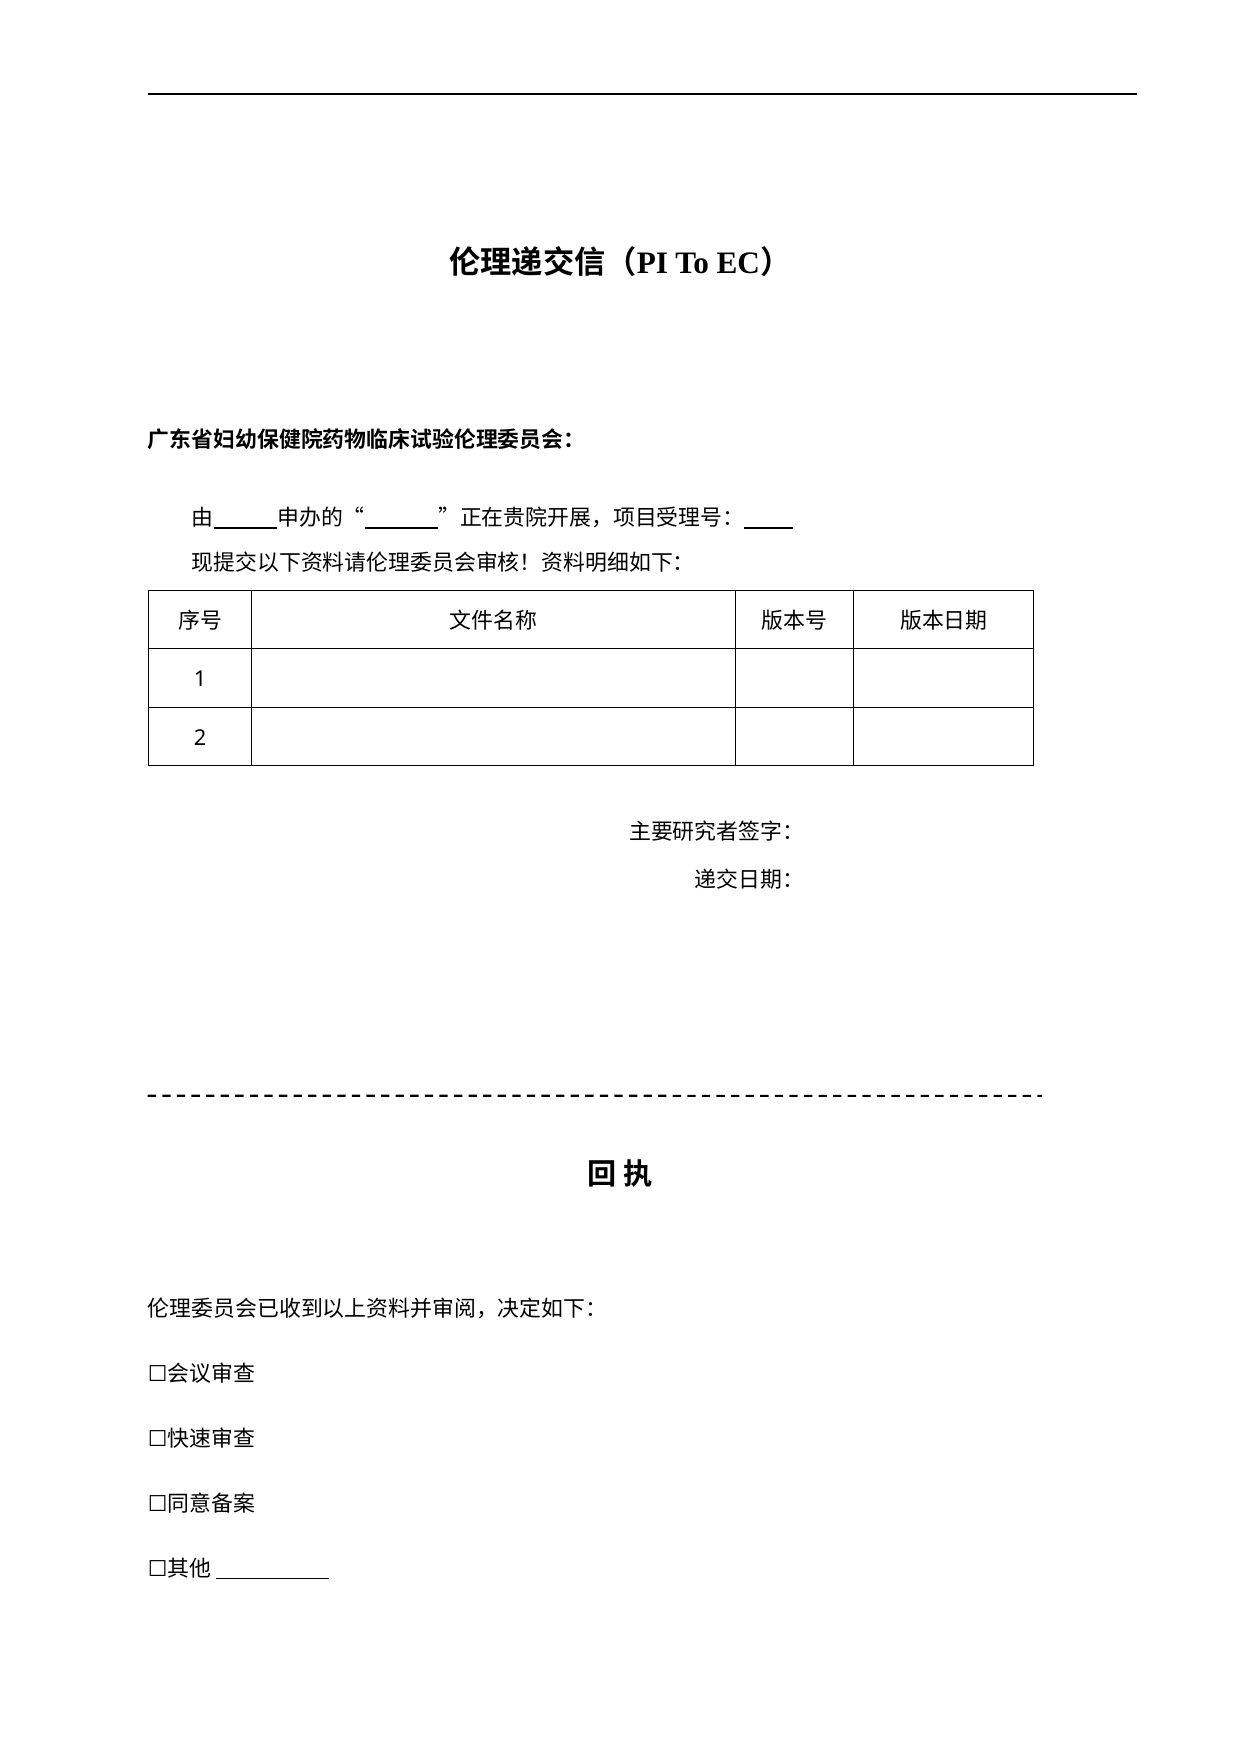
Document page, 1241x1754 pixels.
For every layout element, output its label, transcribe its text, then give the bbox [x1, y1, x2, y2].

table_header 序号 [149, 591, 251, 648]
text 会议审查 [148, 1355, 1092, 1388]
table_cell [736, 708, 853, 765]
text 广东省妇幼保健院药物临床试验伦理委员会： [148, 422, 1092, 454]
text 现提交以下资料请伦理委员会审核！资料明细如下： [148, 544, 1092, 577]
text 快速审查 [148, 1420, 1092, 1453]
table_cell [252, 708, 735, 765]
text 同意备案 [148, 1485, 1092, 1518]
text 主要研究者签字： [148, 813, 863, 846]
table_header 版本号 [736, 591, 853, 648]
text 由 申办的“ ”正在贵院开展，项目受理号： [148, 499, 1092, 532]
table_cell [252, 649, 735, 707]
text 回 执 [148, 1139, 1092, 1204]
table_cell [854, 708, 1033, 765]
table_cell 2 [149, 708, 251, 765]
text 递交日期： [148, 862, 863, 894]
table_header 版本日期 [854, 591, 1033, 648]
table_cell 1 [149, 649, 251, 707]
table_cell [854, 649, 1033, 707]
text 伦理委员会已收到以上资料并审阅，决定如下： [148, 1290, 1092, 1323]
table_cell [736, 649, 853, 707]
table_header 文件名称 [252, 591, 735, 648]
text 伦理递交信（PI To EC） [148, 227, 1092, 292]
text 其他 [148, 1550, 1092, 1583]
